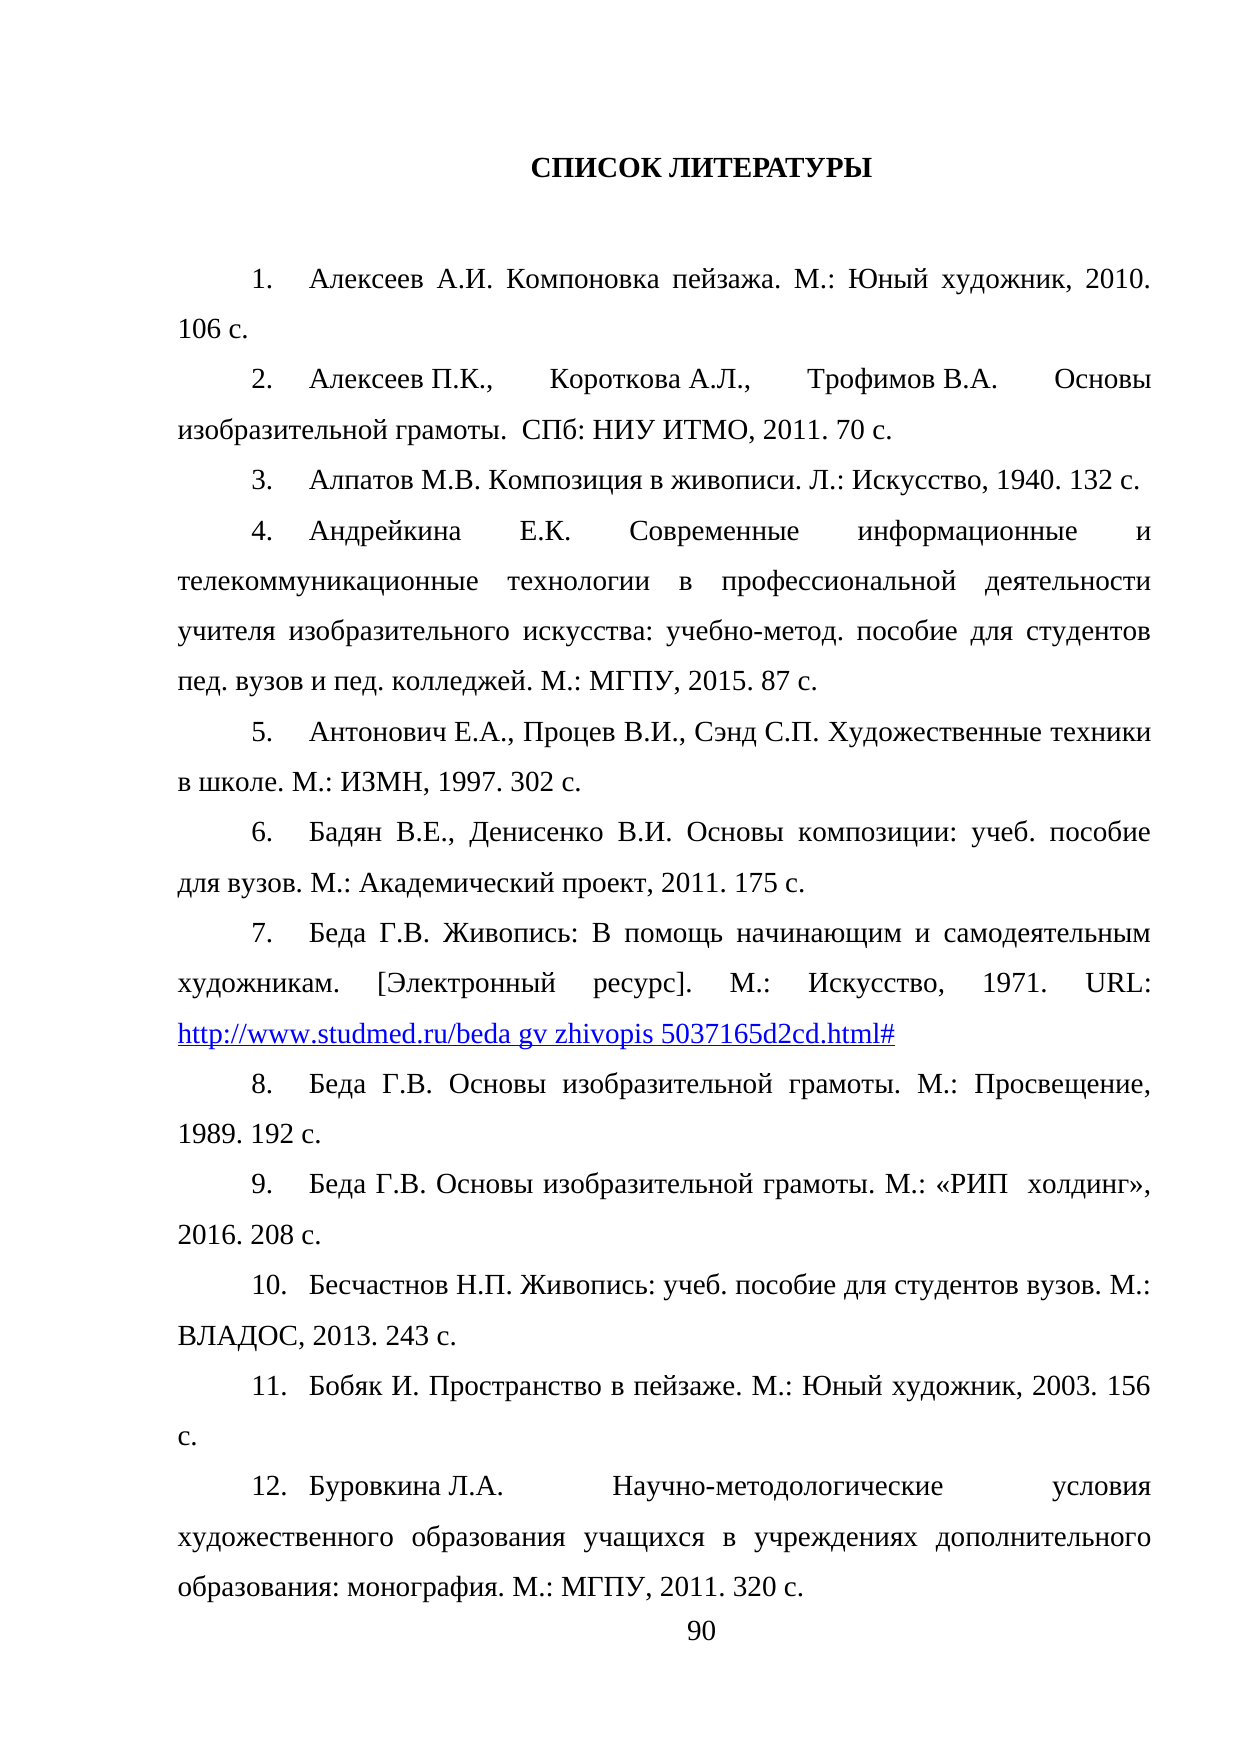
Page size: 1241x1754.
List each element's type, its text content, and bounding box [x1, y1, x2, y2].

list Алексеев П.К., Короткова А.Л., Трофимов В.А. Основы изобразительной грамоты. СПб: НИУ ИТМО, 2011. 70 с. [177, 362, 1152, 446]
list Бесчастнов Н.П. Живопись: учеб. пособие для студентов вузов. М.: ВЛАДОС, 2013. 243 с. [177, 1267, 1152, 1351]
list Бадян В.Е., Денисенко В.И. Основы композиции: учеб. пособие для вузов. М.: Академический проект, 2011. 175 с. [177, 814, 1152, 898]
list Андрейкина Е.К. Современные информационные и телекоммуникационные технологии в профессиональной деятельности учителя изобразительного искусства: учебно-метод. пособие для студентов пед. вузов и пед. колледжей. М.: МГПУ, 2015. 87 с. [177, 513, 1152, 697]
list Бобяк И. Пространство в пейзаже. М.: Юный художник, 2003. 156 с. [177, 1368, 1152, 1452]
list Беда Г.В. Основы изобразительной грамоты. М.: Просвещение, 1989. 192 с. [177, 1066, 1152, 1150]
list Антонович Е.А., Процев В.И., Сэнд С.П. Художественные техники в школе. М.: ИЗМН, 1997. 302 с. [177, 714, 1152, 798]
list Алексеев А.И. Компоновка пейзажа. М.: Юный художник, 2010. 106 с. [177, 261, 1152, 345]
list Алпатов М.В. Композиция в живописи. Л.: Искусство, 1940. 132 с. [177, 462, 1152, 496]
list Беда Г.В. Основы изобразительной грамоты. М.: «РИП холдинг», 2016. 208 с. [177, 1167, 1152, 1251]
subtitle СПИСОК ЛИТЕРАТУРЫ [177, 150, 1152, 183]
list Беда Г.В. Живопись: В помощь начинающим и самодеятельным художникам. [Электронный ресурс]. М.: Искусство, 1971. URL: http://www.studmed.ru/beda gv zhivopis 5037165d2cd.html# [177, 915, 1152, 1049]
list Буровкина Л.А. Научно-методологические условия художественного образования учащихся в учреждениях дополнительного образования: монография. М.: МГПУ, 2011. 320 с. [177, 1468, 1152, 1603]
